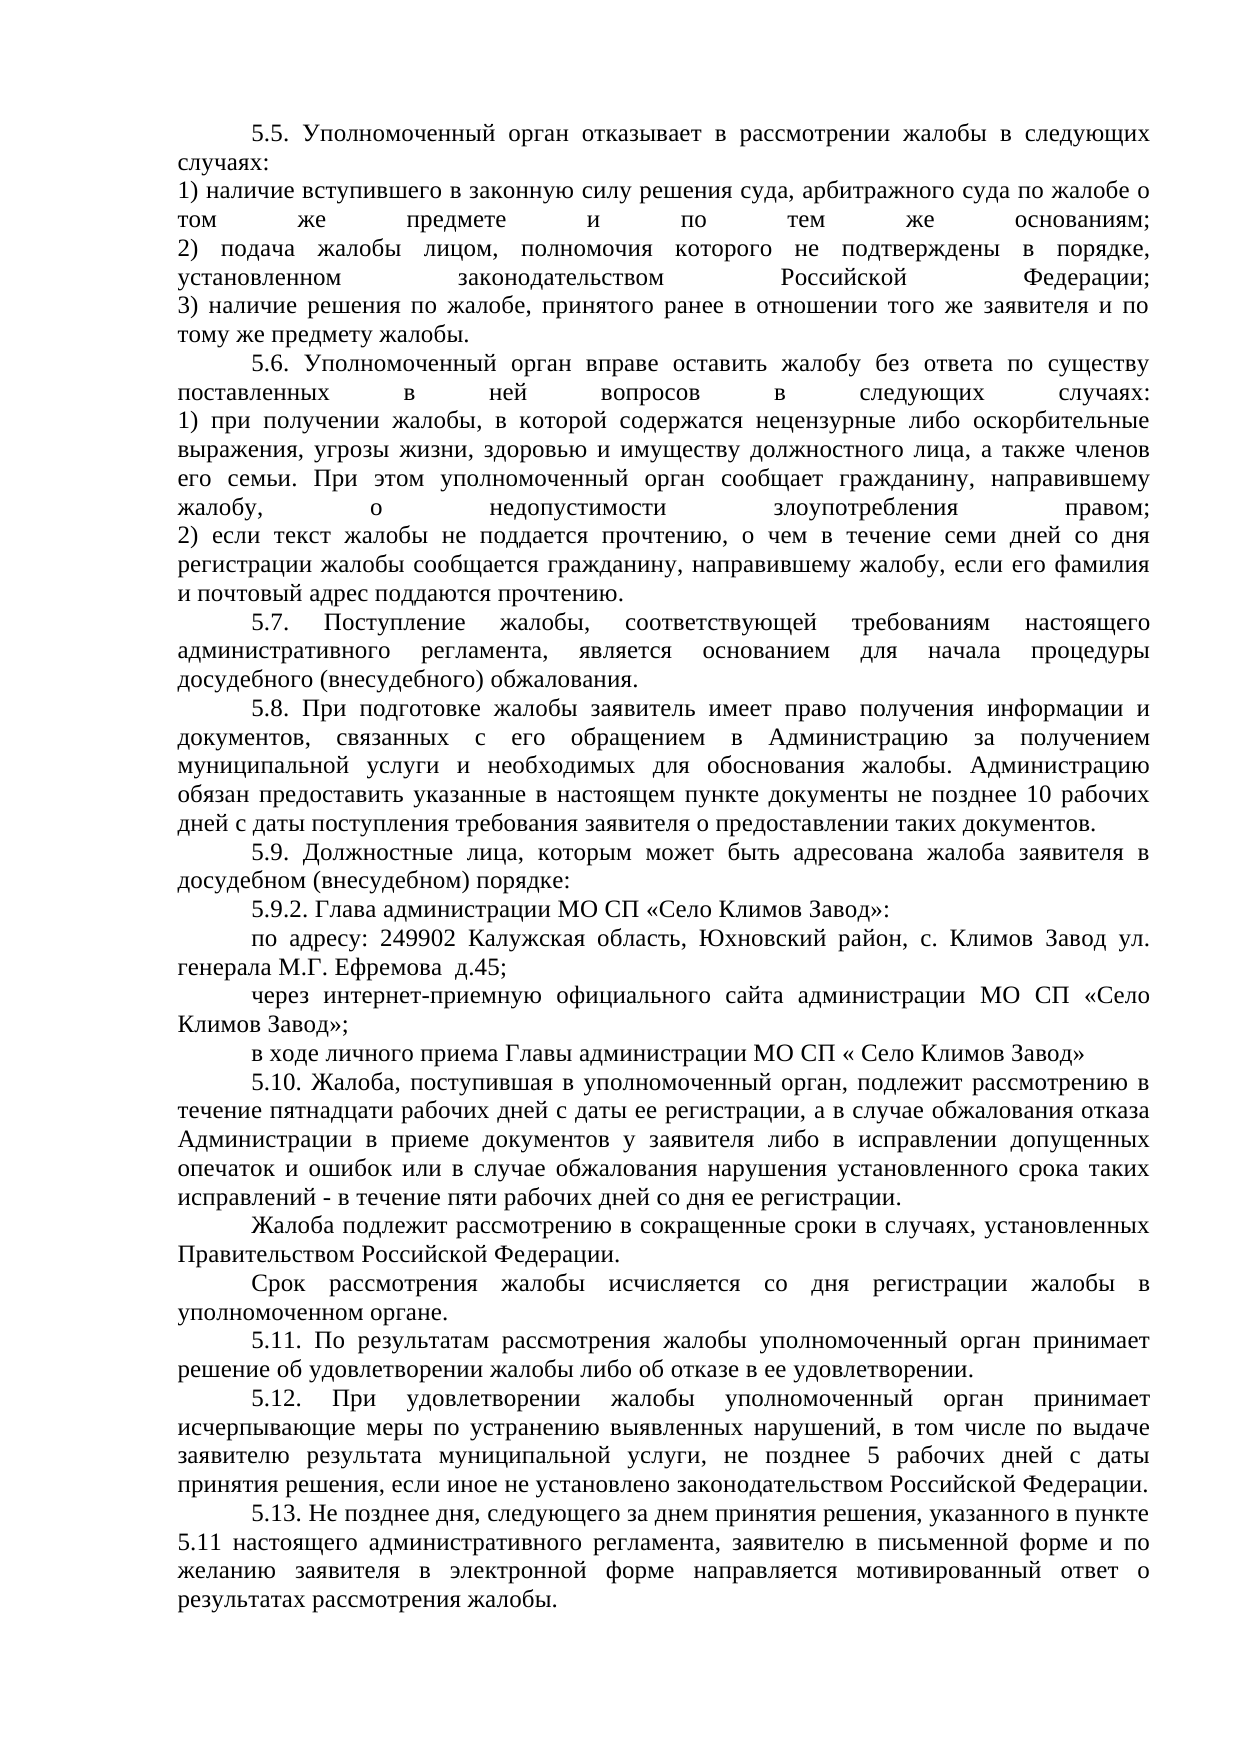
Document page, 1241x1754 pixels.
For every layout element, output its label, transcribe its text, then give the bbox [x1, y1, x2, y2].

text 5.8. При подготовке жалобы заявитель имеет право получения информации и документов, связанных с его обращением в Администрацию за получением муниципальной услуги и необходимых для обоснования жалобы. Администрацию обязан предоставить указанные в настоящем пункте документы не позднее 10 рабочих дней с даты поступления требования заявителя о предоставлении таких документов. [177, 693, 1152, 837]
text 5.9.2. Глава администрации МО СП «Село Климов Завод»: [177, 894, 1152, 923]
text 5.11. По результатам рассмотрения жалобы уполномоченный орган принимает решение об удовлетворении жалобы либо об отказе в ее удовлетворении. [177, 1326, 1152, 1383]
text Срок рассмотрения жалобы исчисляется со дня регистрации жалобы в уполномоченном органе. [177, 1268, 1152, 1326]
text 5.5. Уполномоченный орган отказывает в рассмотрении жалобы в следующих случаях: 1) наличие вступившего в законную силу решения суда, арбитражного суда по жалобе о том же предмете и по тем же основаниям; 2) подача жалобы лицом, полномочия которого не подтверждены в порядке, установленном законодательством Российской Федерации; 3) наличие решения по жалобе, принятого ранее в отношении того же заявителя и по тому же предмету жалобы. [177, 118, 1152, 348]
text в ходе личного приема Главы администрации МО СП « Село Климов Завод» [177, 1038, 1152, 1067]
text 5.10. Жалоба, поступившая в уполномоченный орган, подлежит рассмотрению в течение пятнадцати рабочих дней с даты ее регистрации, а в случае обжалования отказа Администрации в приеме документов у заявителя либо в исправлении допущенных опечаток и ошибок или в случае обжалования нарушения установленного срока таких исправлений - в течение пяти рабочих дней со дня ее регистрации. [177, 1067, 1152, 1211]
text 5.6. Уполномоченный орган вправе оставить жалобу без ответа по существу поставленных в ней вопросов в следующих случаях: 1) при получении жалобы, в которой содержатся нецензурные либо оскорбительные выражения, угрозы жизни, здоровью и имуществу должностного лица, а также членов его семьи. При этом уполномоченный орган сообщает гражданину, направившему жалобу, о недопустимости злоупотребления правом; 2) если текст жалобы не поддается прочтению, о чем в течение семи дней со дня регистрации жалобы сообщается гражданину, направившему жалобу, если его фамилия и почтовый адрес поддаются прочтению. [177, 348, 1152, 607]
text по адресу: 249902 Калужская область, Юхновский район, с. Климов Завод ул. генерала М.Г. Ефремова д.45; [177, 923, 1152, 981]
text Жалоба подлежит рассмотрению в сокращенные сроки в случаях, установленных Правительством Российской Федерации. [177, 1211, 1152, 1268]
text 5.13. Не позднее дня, следующего за днем принятия решения, указанного в пункте 5.11 настоящего административного регламента, заявителю в письменной форме и по желанию заявителя в электронной форме направляется мотивированный ответ о результатах рассмотрения жалобы. [177, 1498, 1152, 1613]
text 5.9. Должностные лица, которым может быть адресована жалоба заявителя в досудебном (внесудебном) порядке: [177, 837, 1152, 894]
text через интернет-приемную официального сайта администрации МО СП «Село Климов Завод»; [177, 981, 1152, 1038]
text 5.7. Поступление жалобы, соответствующей требованиям настоящего административного регламента, является основанием для начала процедуры досудебного (внесудебного) обжалования. [177, 607, 1152, 693]
text 5.12. При удовлетворении жалобы уполномоченный орган принимает исчерпывающие меры по устранению выявленных нарушений, в том числе по выдаче заявителю результата муниципальной услуги, не позднее 5 рабочих дней с даты принятия решения, если иное не установлено законодательством Российской Федерации. [177, 1383, 1152, 1498]
